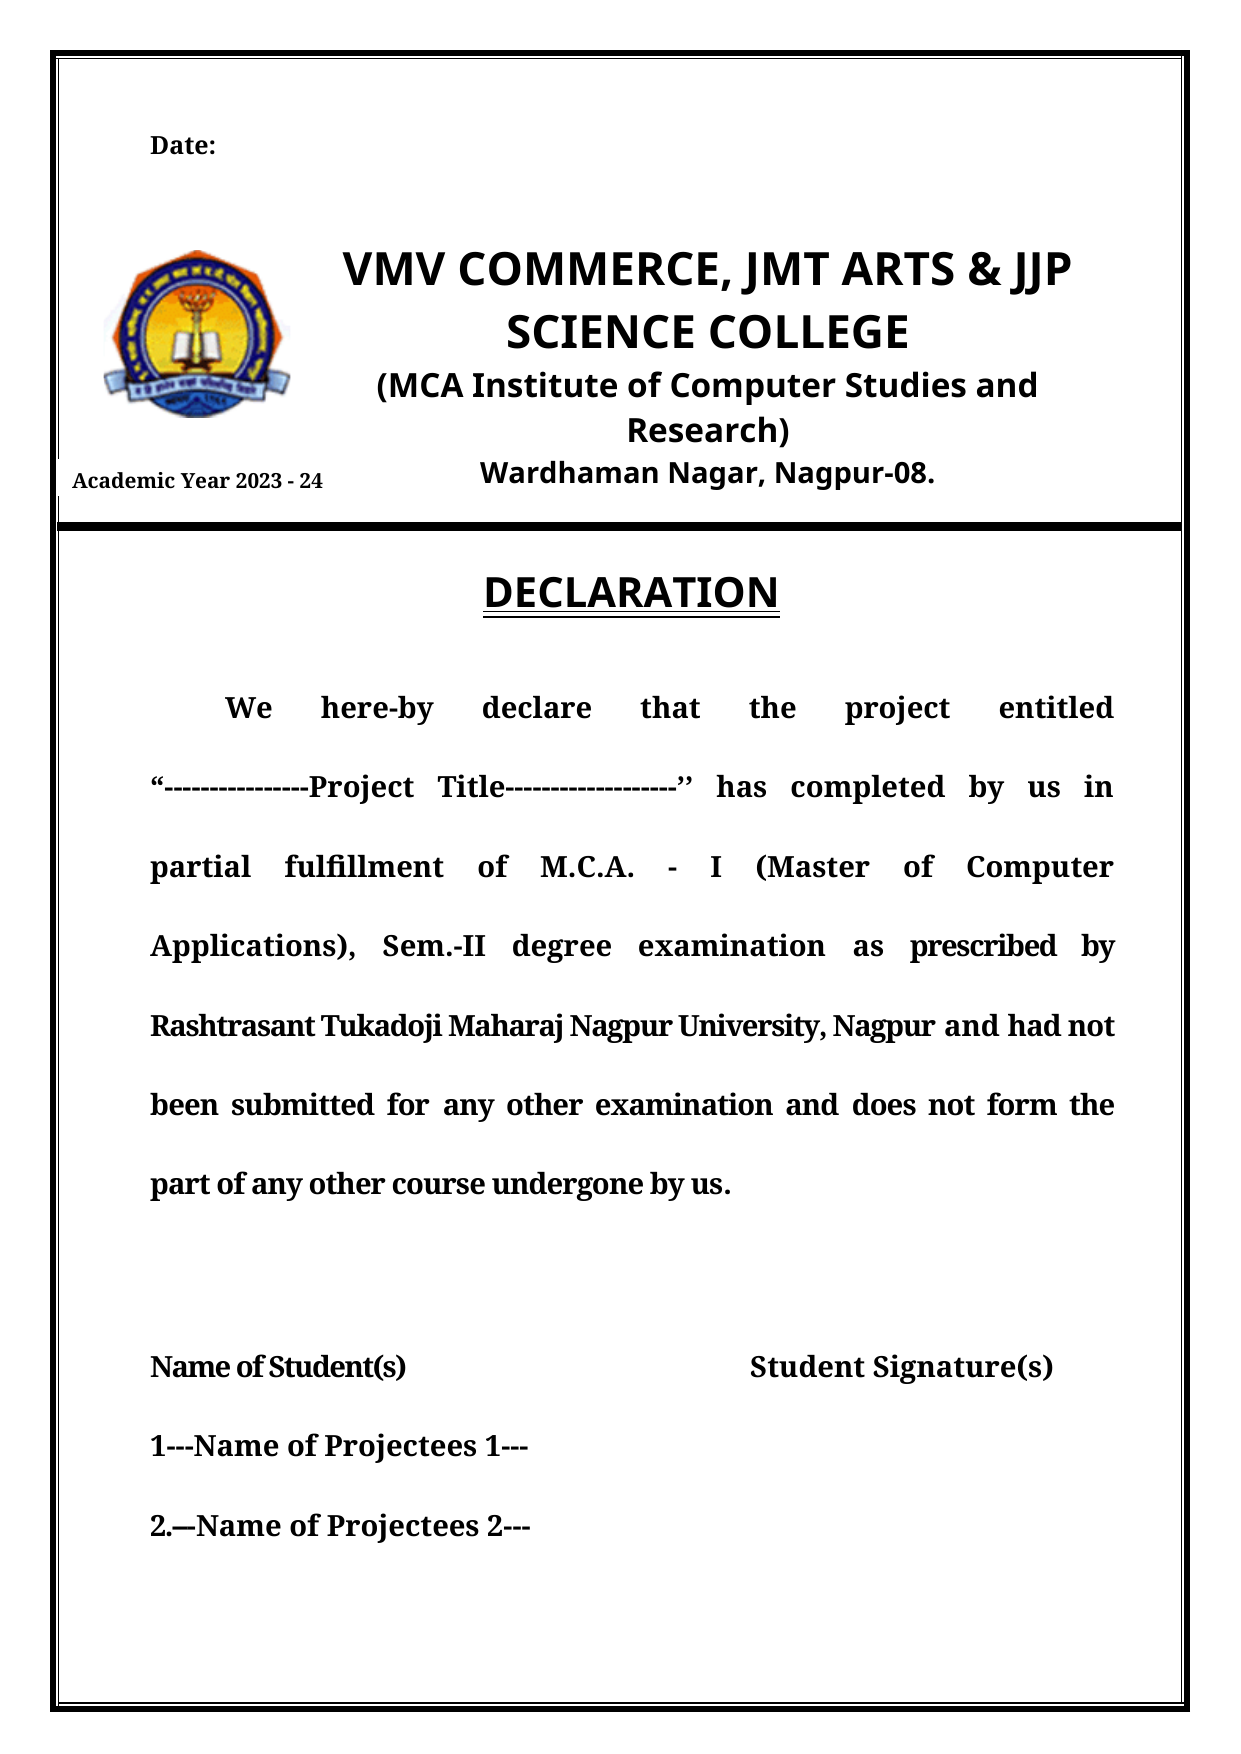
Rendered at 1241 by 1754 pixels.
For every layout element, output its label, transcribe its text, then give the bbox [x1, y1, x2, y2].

text Wardhaman Nagar, Nagpur-08. [300, 452, 1115, 492]
text 1---Name of Projectees 1--- [150, 1426, 1115, 1465]
text VMV COMMERCE, JMT ARTS & JJP SCIENCE COLLEGE [300, 237, 1115, 362]
text (MCA Institute of Computer Studies and Research) [300, 362, 1115, 452]
text Name of Student(s) Student Signature(s) [150, 1346, 1115, 1386]
subtitle Date: [150, 128, 1115, 162]
text DECLARATION [150, 563, 1112, 620]
subtitle We here-by declare that the project entitled “----------------Project Title-------------------’’ has completed by us in partial fulfillment of M.C.A. - I (Master of Computer Applications), Sem.-II degree examination as prescribed by Rashtrasant Tukadoji Maharaj Nagpur University, Nagpur and had not been submitted for any other examination and does not form the part of any other course undergone by us. [150, 687, 1115, 1203]
picture [103, 250, 291, 418]
subtitle 2.---Name of Projectees 2--- [150, 1505, 1115, 1545]
